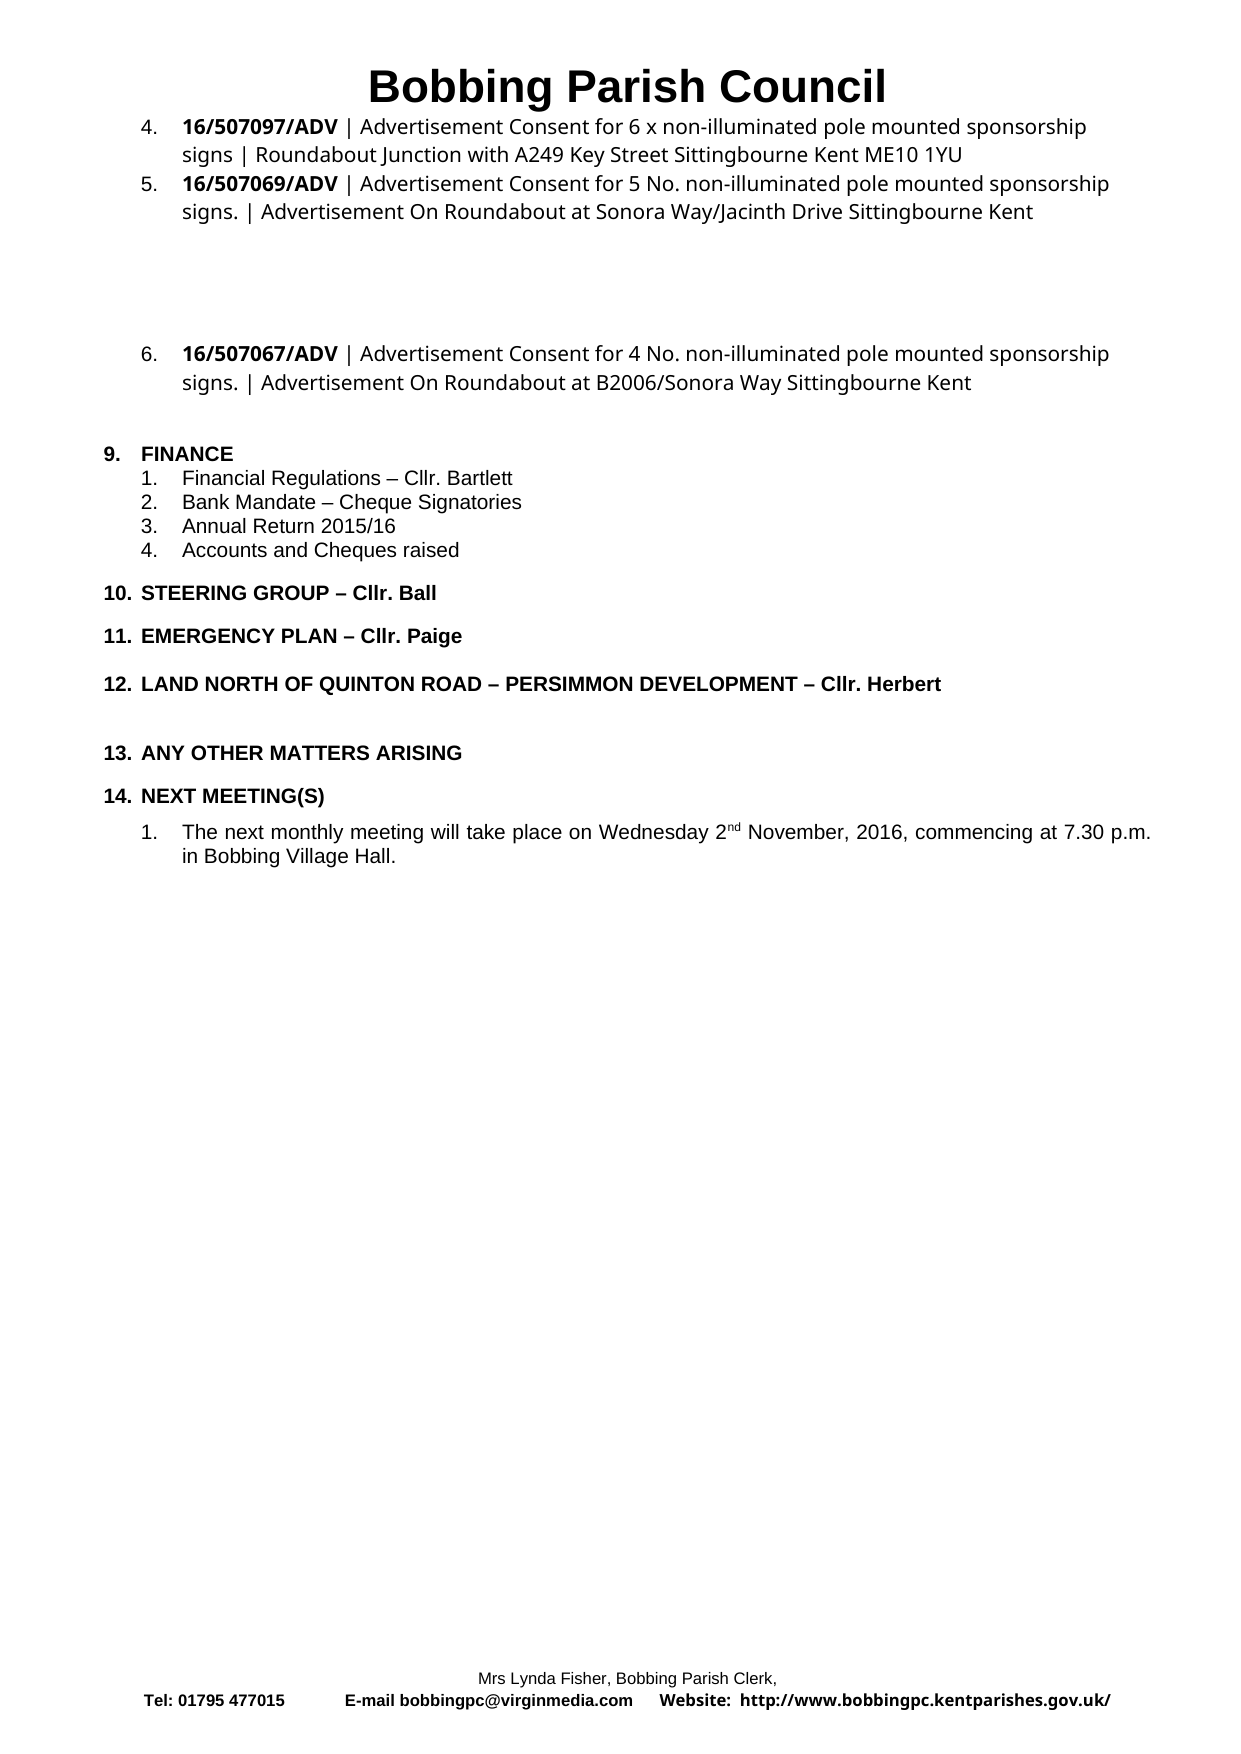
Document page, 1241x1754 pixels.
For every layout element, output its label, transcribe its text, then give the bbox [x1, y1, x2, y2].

title Financial Regulations – Cllr. Bartlett [141, 466, 1152, 489]
title STEERING GROUP – Cllr. Ball [103, 581, 1152, 604]
title NEXT MEETING(S) [103, 784, 1152, 808]
title The next monthly meeting will take place on Wednesday 2nd November, 2016, commencing at 7.30 p.m. in Bobbing Village Hall. [141, 820, 1152, 868]
title Bank Mandate – Cheque Signatories [141, 489, 1152, 513]
title 16/507067/ADV | Advertisement Consent for 4 No. non-illuminated pole mounted sponsorship signs. | Advertisement On Roundabout at B2006/Sonora Way Sittingbourne Kent [141, 339, 1152, 396]
title Accounts and Cheques raised [141, 537, 1152, 561]
title EMERGENCY PLAN – Cllr. Paige [103, 624, 1152, 648]
title LAND NORTH OF QUINTON ROAD – PERSIMMON DEVELOPMENT – Cllr. Herbert [103, 672, 1152, 696]
title 16/507069/ADV | Advertisement Consent for 5 No. non-illuminated pole mounted sponsorship signs. | Advertisement On Roundabout at Sonora Way/Jacinth Drive Sittingbourne Kent [141, 169, 1152, 226]
title 16/507097/ADV | Advertisement Consent for 6 x non-illuminated pole mounted sponsorship signs | Roundabout Junction with A249 Key Street Sittingbourne Kent ME10 1YU [141, 112, 1152, 169]
title Annual Return 2015/16 [141, 513, 1152, 537]
title ANY OTHER MATTERS ARISING [103, 741, 1152, 765]
title FINANCE [103, 442, 1152, 466]
